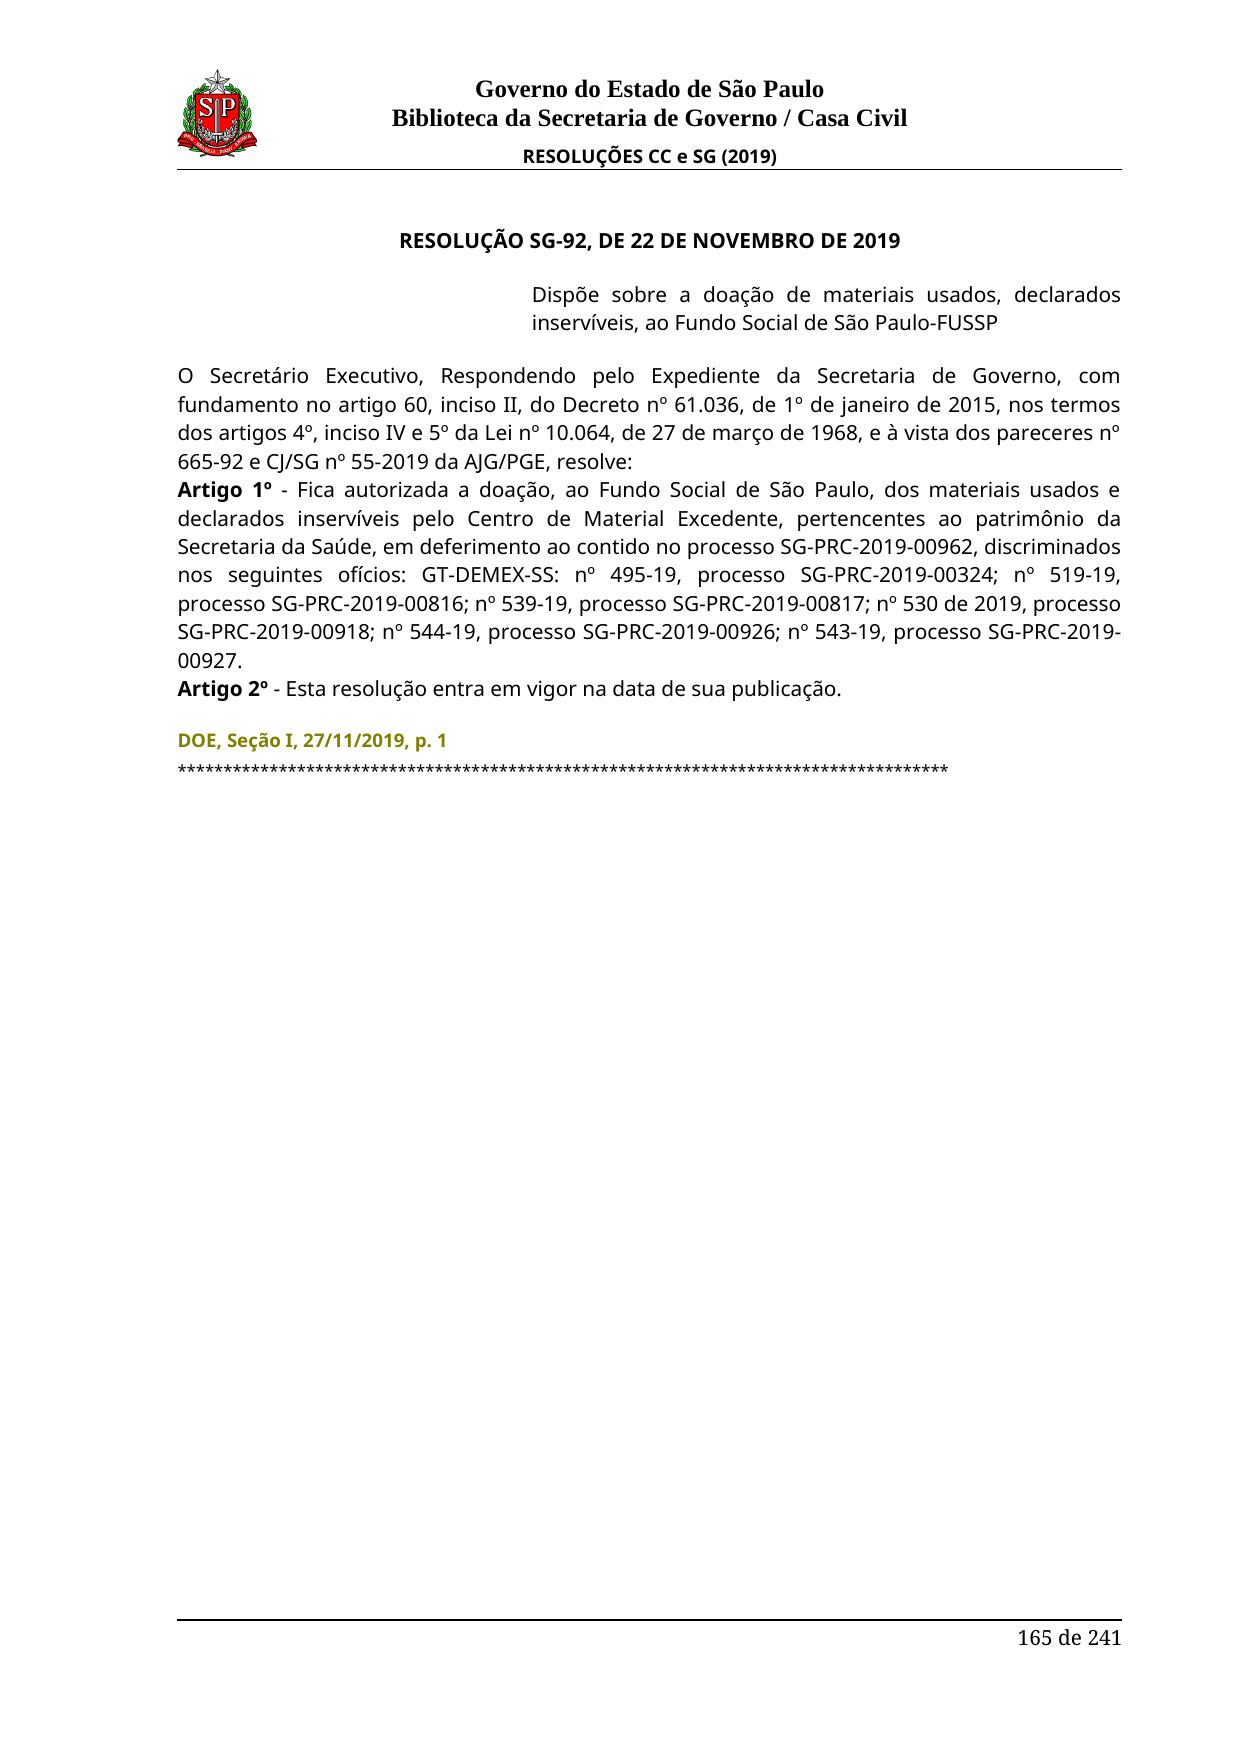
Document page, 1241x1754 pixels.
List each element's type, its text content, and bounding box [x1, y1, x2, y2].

text Artigo 2º - Esta resolução entra em vigor na data de sua publicação. [177, 674, 1122, 703]
text ************************************************************************************ [177, 759, 1122, 782]
text Artigo 1º - Fica autorizada a doação, ao Fundo Social de São Paulo, dos materiais usados e declarados inservíveis pelo Centro de Material Excedente, pertencentes ao patrimônio da Secretaria da Saúde, em deferimento ao contido no processo SG-PRC-2019-00962, discriminados nos seguintes ofícios: GT-DEMEX-SS: nº 495-19, processo SG-PRC-2019-00324; nº 519-19, processo SG-PRC-2019-00816; nº 539-19, processo SG-PRC-2019-00817; nº 530 de 2019, processo SG-PRC-2019-00918; nº 544-19, processo SG-PRC-2019-00926; nº 543-19, processo SG-PRC-2019-00927. [177, 475, 1122, 674]
text Dispõe sobre a doação de materiais usados, declarados inservíveis, ao Fundo Social de São Paulo-FUSSP [532, 280, 1122, 337]
picture [177, 69, 257, 157]
text O Secretário Executivo, Respondendo pelo Expediente da Secretaria de Governo, com fundamento no artigo 60, inciso II, do Decreto nº 61.036, de 1º de janeiro de 2015, nos termos dos artigos 4º, inciso IV e 5º da Lei nº 10.064, de 27 de março de 1968, e à vista dos pareceres nº 665-92 e CJ/SG nº 55-2019 da AJG/PGE, resolve: [177, 362, 1122, 475]
text DOE, Seção I, 27/11/2019, p. 1 [177, 728, 1122, 753]
text Resolução SG-92, de 22 de novembro de 2019 [177, 226, 1122, 255]
